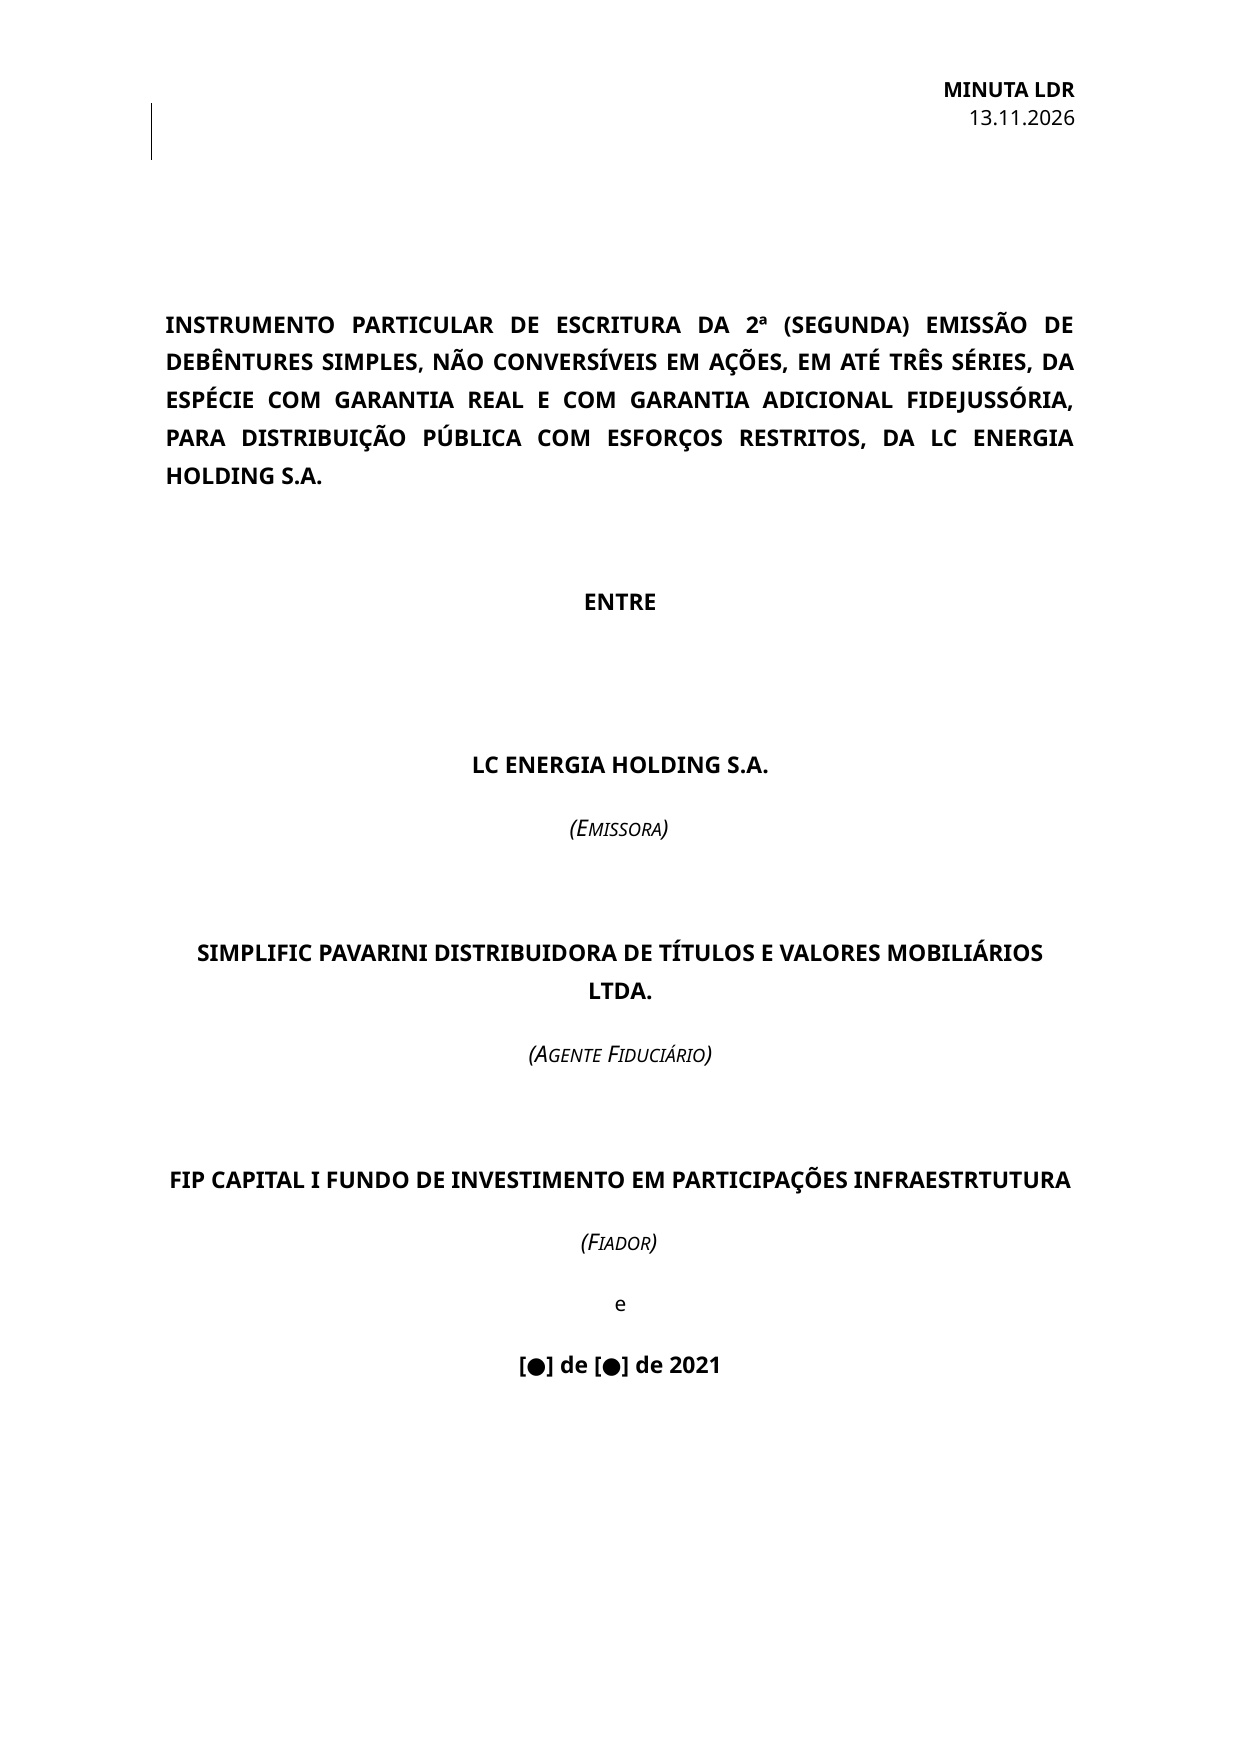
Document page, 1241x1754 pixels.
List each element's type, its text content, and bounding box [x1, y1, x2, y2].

title LC ENERGIA HOLDING S.A. [165, 749, 1075, 780]
title FIP CAPITAL I FUNDO DE INVESTIMENTO EM PARTICIPAÇÕES INFRAESTRTUTURA [165, 1163, 1075, 1195]
title ENTRE [165, 585, 1075, 654]
title INSTRUMENTO PARTICULAR DE ESCRITURA DA 2ª (SEGUNDA) EMISSÃO DE DEBÊNTURES SIMPLES, NÃO CONVERSÍVEIS EM AÇÕES, EM ATÉ TRÊS SÉRIES, DA ESPÉCIE COM GARANTIA REAL E COM GARANTIA ADICIONAL FIDEJUSSÓRIA, PARA DISTRIBUIÇÃO PÚBLICA COM ESFORÇOS RESTRITOS, DA LC ENERGIA HOLDING S.A. [165, 308, 1075, 491]
title SIMPLIFIC PAVARINI DISTRIBUIDORA DE TÍTULOS E VALORES MOBILIÁRIOS LTDA. [165, 937, 1075, 1006]
text e [165, 1289, 1075, 1318]
title [●] de [●] de 2021 [165, 1348, 1075, 1380]
title (Fiador) [165, 1226, 1075, 1258]
title (Agente Fiduciário) [165, 1038, 1075, 1069]
title (Emissora) [165, 812, 1075, 843]
